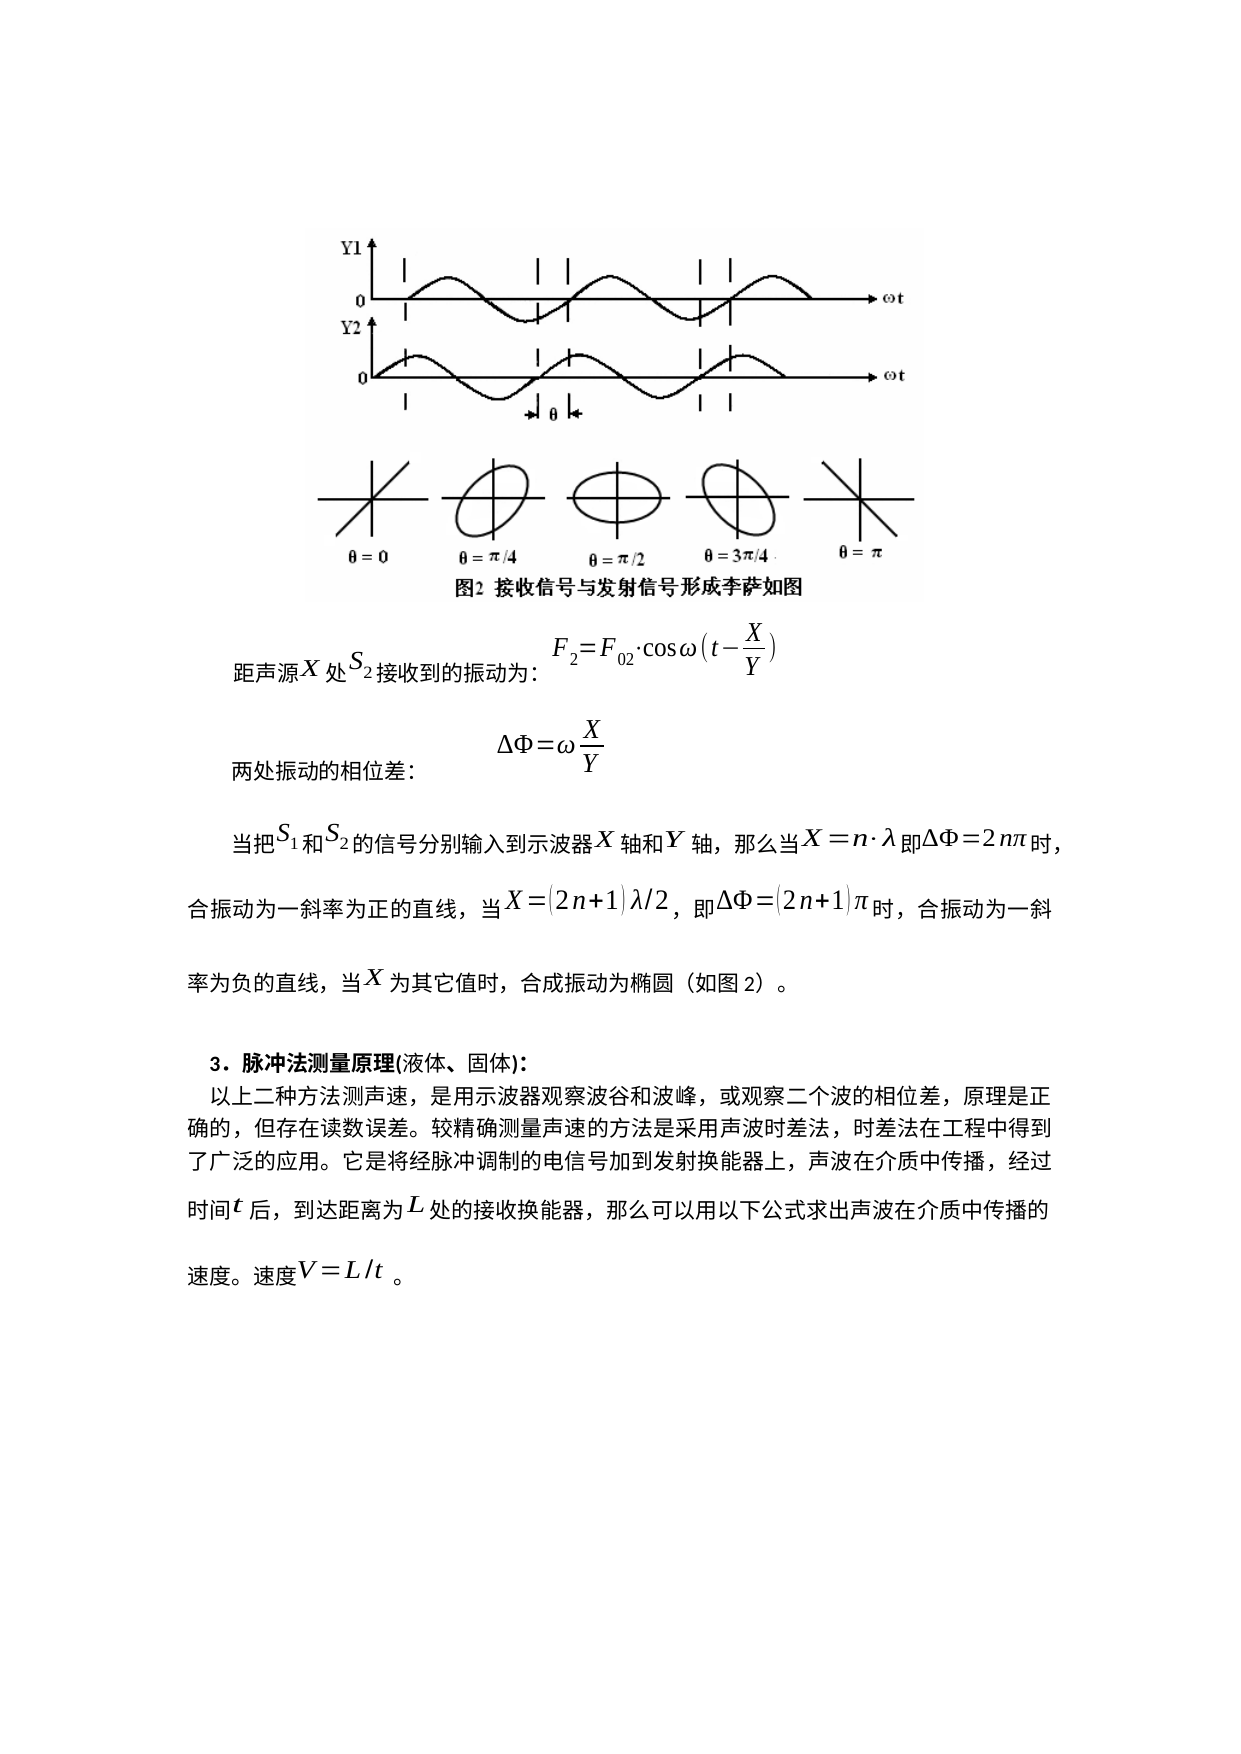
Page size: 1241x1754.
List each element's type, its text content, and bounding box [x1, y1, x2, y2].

picture [301, 228, 924, 602]
text 3．脉冲法测量原理(液体、固体)： [187, 1046, 1053, 1078]
text 两处振动的相位差： [187, 714, 1053, 812]
text 当把和的信号分别输入到示波器轴和轴，那么当即时，合振动为一斜率为正的直线，当，即时，合振动为一斜率为负的直线，当为其它值时，合成振动为椭圆（如图2）。 [187, 818, 1053, 1013]
text 以上二种方法测声速，是用示波器观察波谷和波峰，或观察二个波的相位差，原理是正确的，但存在读数误差。较精确测量声速的方法是采用声波时差法，时差法在工程中得到了广泛的应用。它是将经脉冲调制的电信号加到发射换能器上，声波在介质中传播，经过时间后，到达距离为处的接收换能器，那么可以用以下公式求出声波在介质中传播的速度。速度 。 [187, 1078, 1053, 1306]
